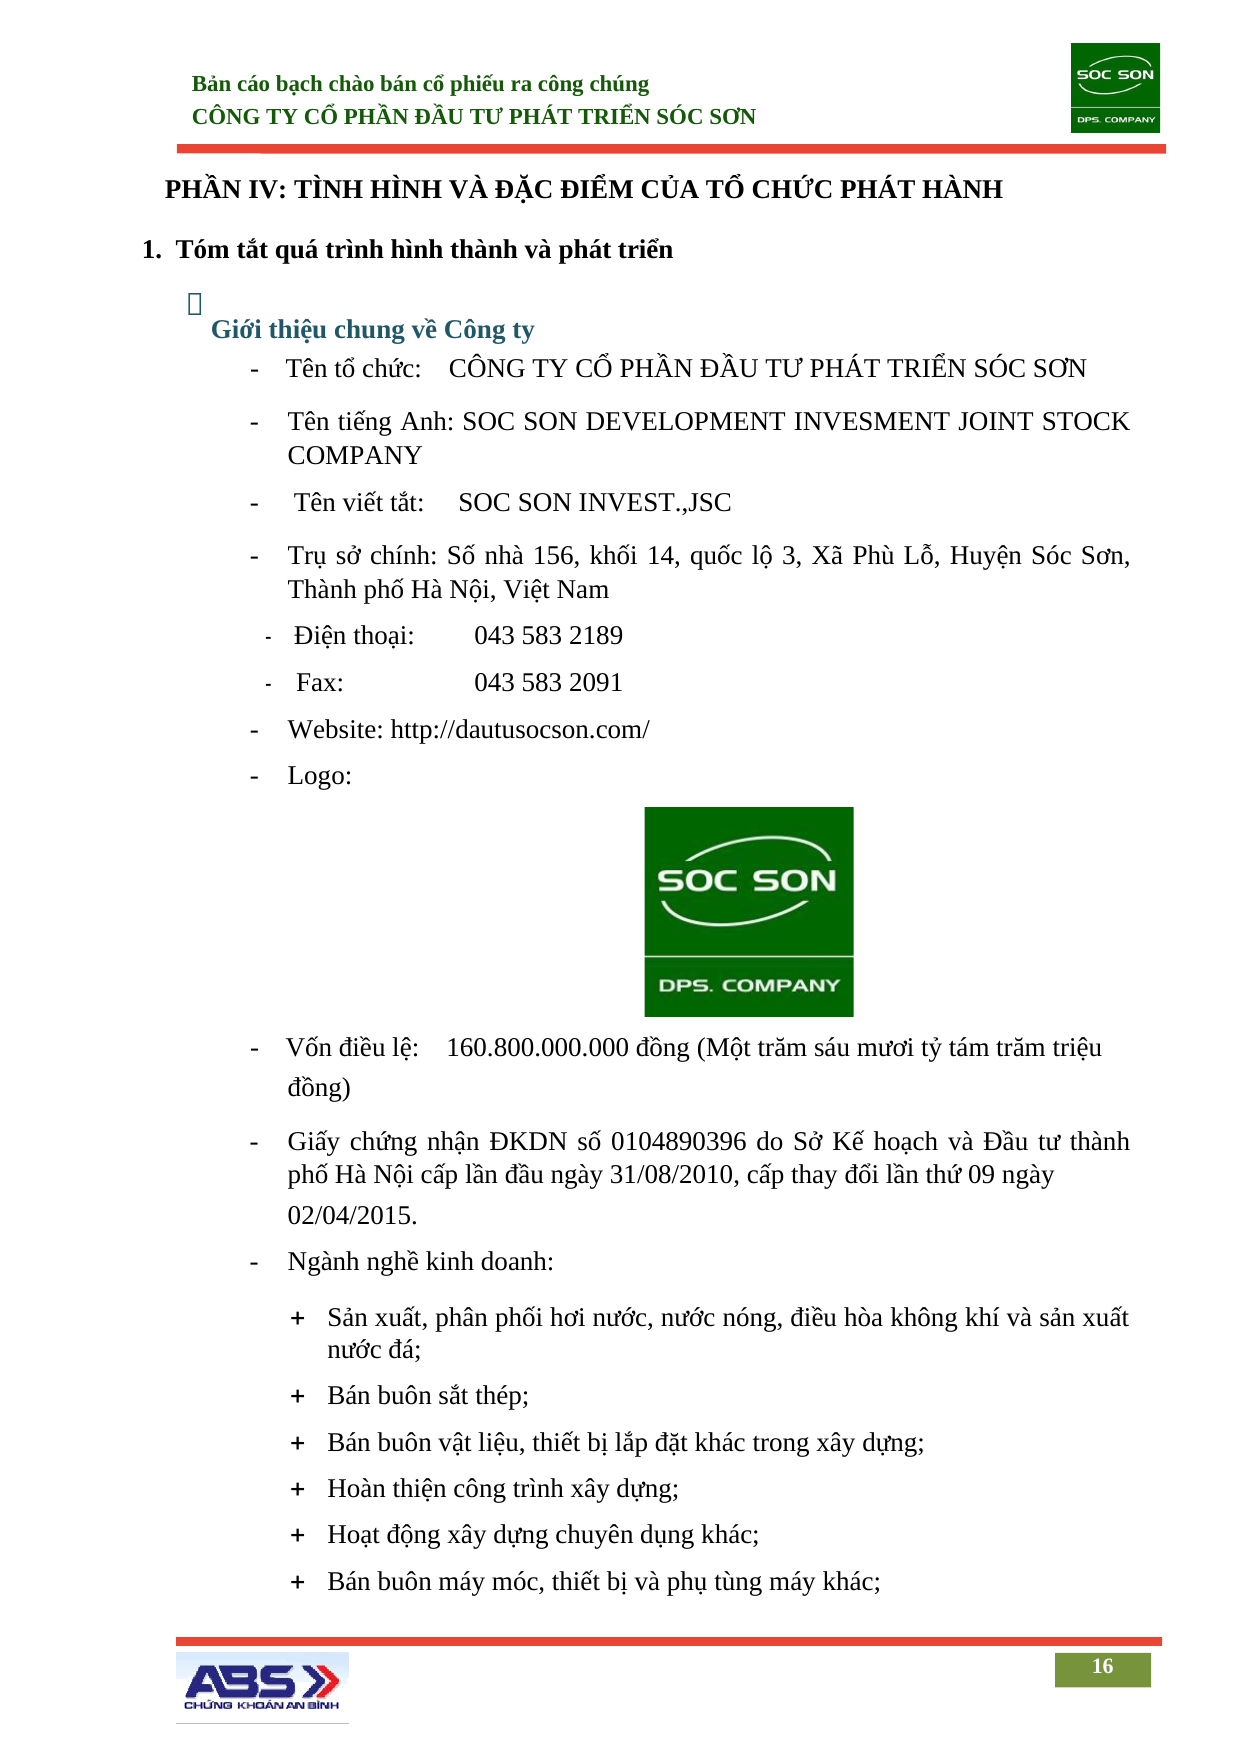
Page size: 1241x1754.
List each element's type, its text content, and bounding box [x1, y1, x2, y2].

list Hoạt động xây dựng chuyên dụng khác; [289, 1519, 1132, 1550]
text 16 [1092, 1653, 1132, 1678]
text CÔNG TY CỔ PHẦN ĐẦU TƯ PHÁT TRIỂN SÓC SƠN [192, 103, 1132, 129]
list Bán buôn vật liệu, thiết bị lắp đặt khác trong xây dựng; [289, 1426, 1132, 1457]
list Sản xuất, phân phối hơi nước, nước nóng, điều hòa không khí và sản xuất nước đá; [289, 1301, 1130, 1364]
list Bán buôn sắt thép; [289, 1379, 1132, 1410]
table_cell - [250, 650, 277, 697]
text Bản cáo bạch chào bán cổ phiếu ra công chúng [192, 70, 1132, 96]
list Logo: [249, 759, 1132, 791]
text - Vốn điều lệ: 160.800.000.000 đồng (Một trăm sáu mươi tỷ tám trăm triệu [250, 1031, 1132, 1062]
list Bán buôn máy móc, thiết bị và phụ tùng máy khác; [289, 1566, 1132, 1597]
table_header - [250, 619, 277, 650]
picture [1071, 43, 1161, 133]
picture [176, 1637, 1163, 1724]
list Ngành nghề kinh doanh: [249, 1246, 1132, 1277]
text 1. Tóm tắt quá trình hình thành và phát triển [142, 233, 1132, 264]
list Tên viết tắt: SOC SON INVEST.,JSC [249, 486, 1132, 517]
picture [644, 807, 854, 1017]
list Tên tiếng Anh: SOC SON DEVELOPMENT INVESMENT JOINT STOCK COMPANY [249, 405, 1132, 470]
text PHẦN IV: TÌNH HÌNH VÀ ĐẶC ĐIỂM CỦA TỔ CHỨC PHÁT HÀNH [164, 173, 1132, 204]
table_header Điện thoại: [277, 619, 444, 650]
list Website: http://dautusocson.com/ [249, 713, 1132, 744]
list Trụ sở chính: Số nhà 156, khối 14, quốc lộ 3, Xã Phù Lỗ, Huyện Sóc Sơn, Thành phố Hà Nội, Việt Nam [249, 539, 1132, 604]
table_cell 043 583 2091 [444, 650, 623, 697]
text - Tên tổ chức: CÔNG TY CỔ PHẦN ĐẦU TƯ PHÁT TRIỂN SÓC SƠN [250, 354, 1132, 383]
text 02/04/2015. [287, 1199, 1132, 1230]
list Giấy chứng nhận ĐKDN số 0104890396 do Sở Kế hoạch và Đầu tư thành phố Hà Nội cấp lần đầu ngày 31/08/2010, cấp thay đổi lần thứ 09 ngày [249, 1125, 1132, 1190]
table_header 043 583 2189 [444, 619, 623, 650]
list Hoàn thiện công trình xây dựng; [289, 1472, 1132, 1503]
text đồng) [287, 1072, 1132, 1103]
table_cell Fax: [277, 650, 444, 697]
text  Giới thiệu chung về Công ty [185, 282, 1132, 354]
